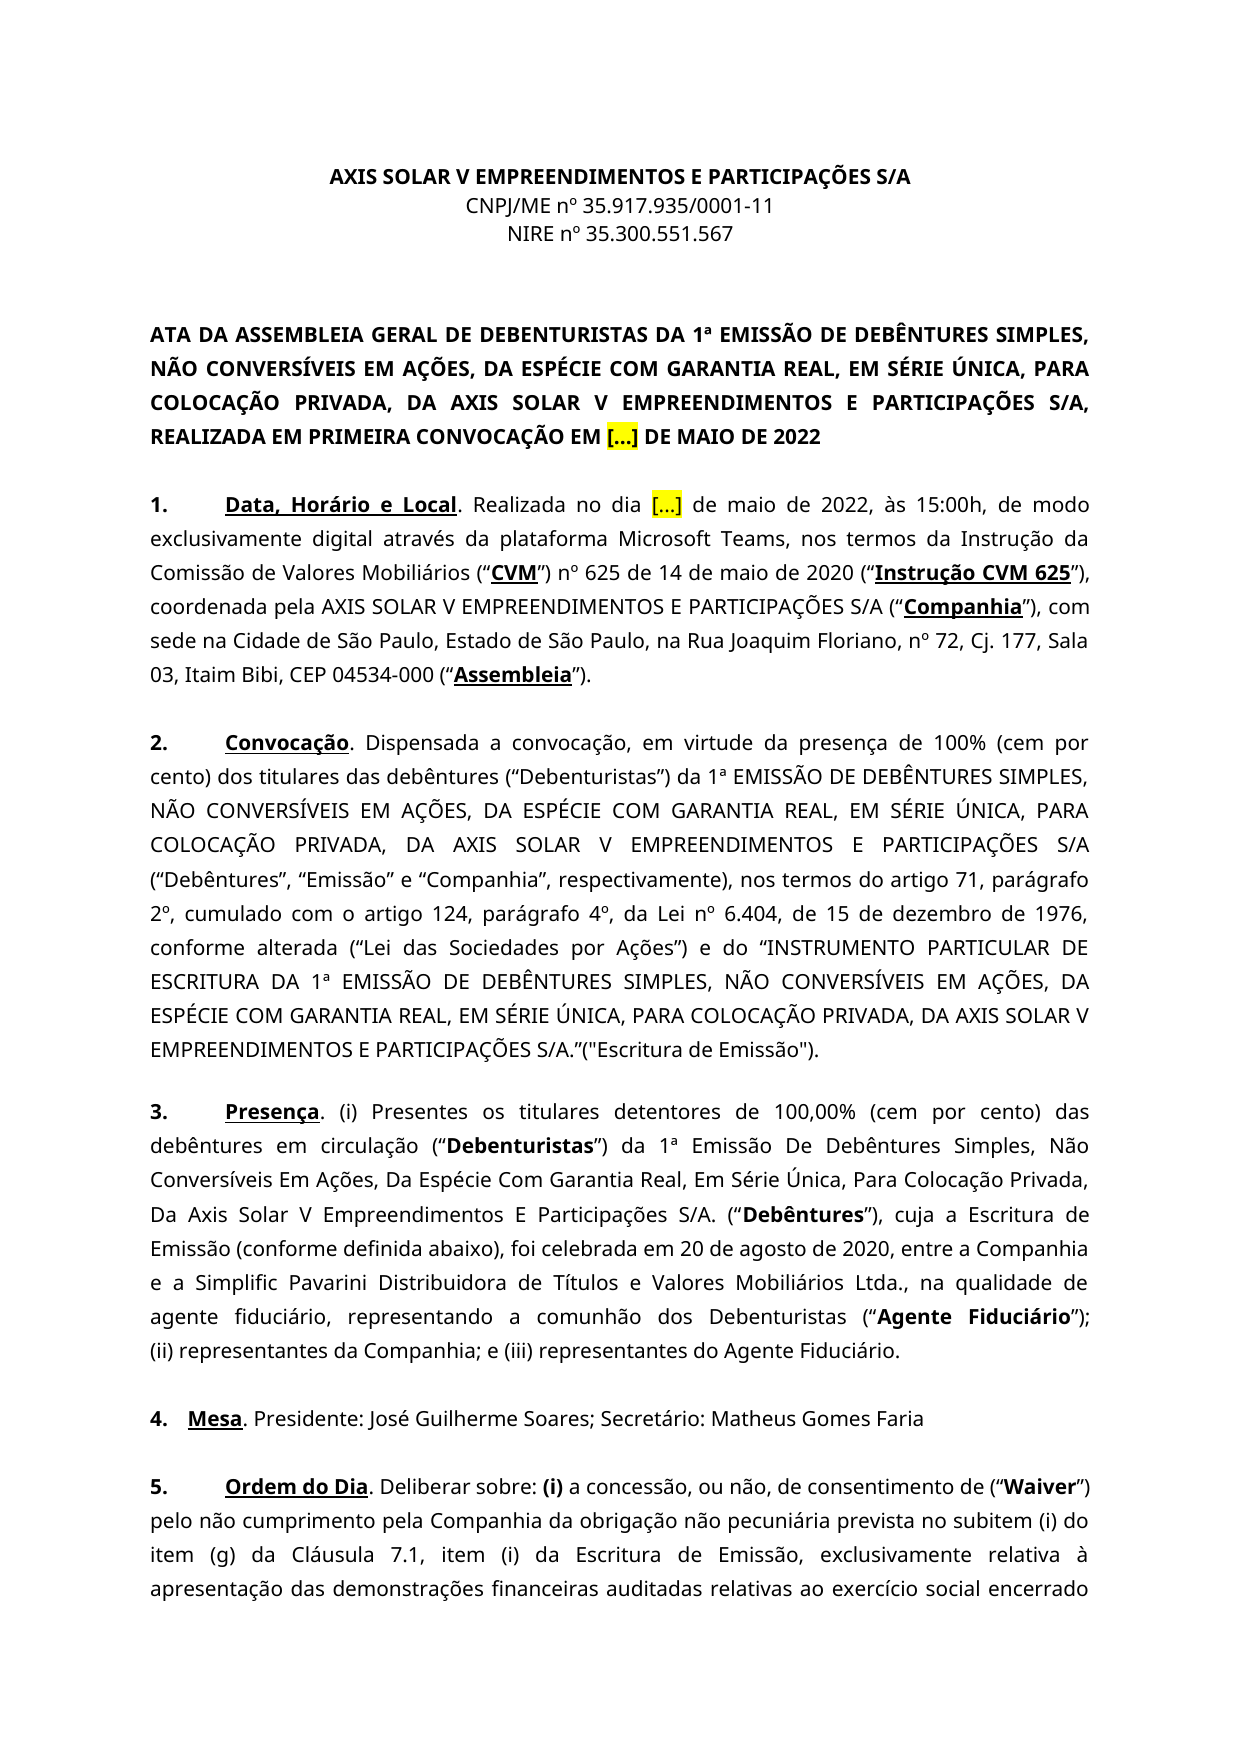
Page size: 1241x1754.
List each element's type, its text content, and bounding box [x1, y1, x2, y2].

list Data, Horário e Local. Realizada no dia [...] de maio de 2022, às 15:00h, de modo exclusivamente digital através da plataforma Microsoft Teams, nos termos da Instrução da Comissão de Valores Mobiliários (“CVM”) nº 625 de 14 de maio de 2020 (“Instrução CVM 625”), coordenada pela AXIS SOLAR V EMPREENDIMENTOS E PARTICIPAÇÕES S/A (“Companhia”), com sede na Cidade de São Paulo, Estado de São Paulo, na Rua Joaquim Floriano, nº 72, Cj. 177, Sala 03, Itaim Bibi, CEP 04534-000 (“Assembleia”). [150, 490, 1090, 689]
text AXIS SOLAR V EMPREENDIMENTOS E PARTICIPAÇÕES S/A CNPJ/ME nº 35.917.935/0001-11 NIRE nº 35.300.551.567 [150, 162, 1090, 248]
list Convocação. Dispensada a convocação, em virtude da presença de 100% (cem por cento) dos titulares das debêntures (“Debenturistas”) da 1ª EMISSÃO DE DEBÊNTURES SIMPLES, NÃO CONVERSÍVEIS EM AÇÕES, DA ESPÉCIE COM GARANTIA REAL, EM SÉRIE ÚNICA, PARA COLOCAÇÃO PRIVADA, DA AXIS SOLAR V EMPREENDIMENTOS E PARTICIPAÇÕES S/A (“Debêntures”, “Emissão” e “Companhia”, respectivamente), nos termos do artigo 71, parágrafo 2º, cumulado com o artigo 124, parágrafo 4º, da Lei nº 6.404, de 15 de dezembro de 1976, conforme alterada (“Lei das Sociedades por Ações”) e do “INSTRUMENTO PARTICULAR DE ESCRITURA DA 1ª EMISSÃO DE DEBÊNTURES SIMPLES, NÃO CONVERSÍVEIS EM AÇÕES, DA ESPÉCIE COM GARANTIA REAL, EM SÉRIE ÚNICA, PARA COLOCAÇÃO PRIVADA, DA AXIS SOLAR V EMPREENDIMENTOS E PARTICIPAÇÕES S/A.”("Escritura de Emissão"). [150, 728, 1090, 1063]
list Mesa. Presidente: José Guilherme Soares; Secretário: Matheus Gomes Faria [150, 1404, 1090, 1432]
text ATA DA ASSEMBLEIA GERAL DE DEBENTURISTAS DA 1ª EMISSÃO DE DEBÊNTURES SIMPLES, NÃO CONVERSÍVEIS EM AÇÕES, DA ESPÉCIE COM GARANTIA REAL, EM SÉRIE ÚNICA, PARA COLOCAÇÃO PRIVADA, DA AXIS SOLAR V EMPREENDIMENTOS E PARTICIPAÇÕES S/A, REALIZADA EM PRIMEIRA CONVOCAÇÃO EM [...] DE MAIO DE 2022 [150, 320, 1090, 450]
list Presença. (i) Presentes os titulares detentores de 100,00% (cem por cento) das debêntures em circulação (“Debenturistas”) da 1ª Emissão De Debêntures Simples, Não Conversíveis Em Ações, Da Espécie Com Garantia Real, Em Série Única, Para Colocação Privada, Da Axis Solar V Empreendimentos E Participações S/A. (“Debêntures”), cuja a Escritura de Emissão (conforme definida abaixo), foi celebrada em 20 de agosto de 2020, entre a Companhia e a Simplific Pavarini Distribuidora de Títulos e Valores Mobiliários Ltda., na qualidade de agente fiduciário, representando a comunhão dos Debenturistas (“Agente Fiduciário”); (ii) representantes da Companhia; e (iii) representantes do Agente Fiduciário. [150, 1097, 1090, 1364]
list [150, 1472, 1090, 1603]
